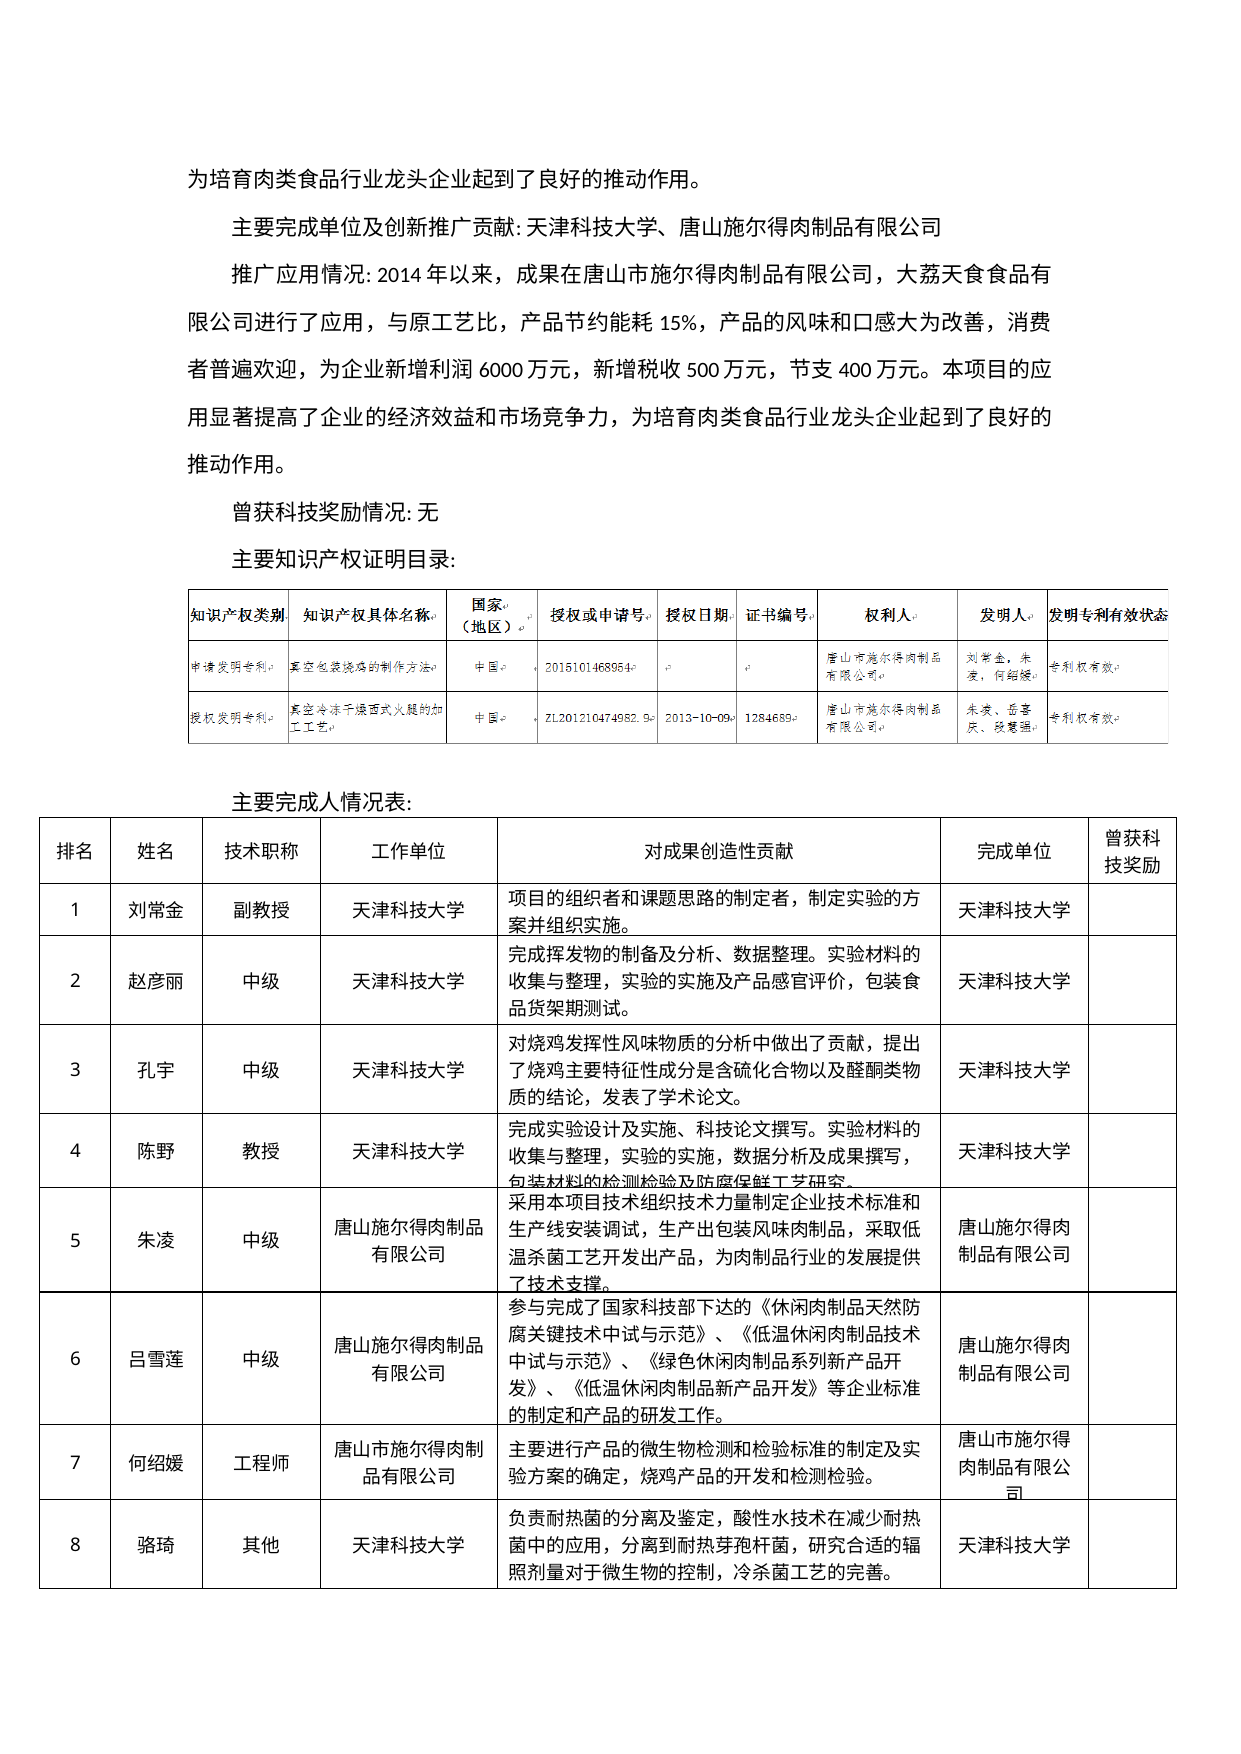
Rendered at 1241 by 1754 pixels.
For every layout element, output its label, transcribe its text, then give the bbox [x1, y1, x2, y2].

table_cell 天津科技大学 [941, 884, 1088, 935]
table_cell 唐山施尔得肉制品有限公司 [941, 1293, 1088, 1424]
table_header 对成果创造性贡献 [498, 818, 940, 883]
table_cell 中级 [203, 936, 320, 1024]
table_header 技术职称 [203, 818, 320, 883]
table_cell 副教授 [203, 884, 320, 935]
table_cell [1089, 1500, 1176, 1587]
table_cell 唐山市施尔得肉制品有限公司 [941, 1425, 1088, 1499]
table_cell [1089, 884, 1176, 935]
table_cell 教授 [203, 1114, 320, 1187]
table_header 曾获科技奖励 [1089, 818, 1176, 883]
table_cell 4 [40, 1114, 110, 1187]
table_cell 骆琦 [111, 1500, 202, 1587]
text 推广应用情况: 2014年以来，成果在唐山市施尔得肉制品有限公司，大荔天食食品有限公司进行了应用，与原工艺比，产品节约能耗15%，产品的风味和口感大为改善，消费者普遍欢迎，为企业新增利润6000万元，新增税收500万元，节支400万元。本项目的应用显著提高了企业的经济效益和市场竞争力，为培育肉类食品行业龙头企业起到了良好的推动作用。 [187, 257, 1053, 479]
table_cell 朱凌 [111, 1188, 202, 1291]
table_cell [1089, 1188, 1176, 1291]
table_cell [1089, 936, 1176, 1024]
table_cell 孔宇 [111, 1025, 202, 1113]
text 主要完成人情况表: [187, 784, 1053, 817]
table_cell 吕雪莲 [111, 1293, 202, 1424]
table_cell 何绍媛 [111, 1425, 202, 1499]
table_cell 3 [40, 1025, 110, 1113]
table_cell 中级 [203, 1025, 320, 1113]
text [187, 162, 1053, 194]
table_cell 1 [40, 884, 110, 935]
text 主要知识产权证明目录: [187, 542, 1053, 574]
table_cell 唐山施尔得肉制品有限公司 [321, 1293, 497, 1424]
table_cell [1089, 1293, 1176, 1424]
table_cell 中级 [203, 1188, 320, 1291]
table_header 完成单位 [941, 818, 1088, 883]
table_header 姓名 [111, 818, 202, 883]
table_cell 对烧鸡发挥性风味物质的分析中做出了贡献，提出了烧鸡主要特征性成分是含硫化合物以及醛酮类物质的结论，发表了学术论文。 [498, 1025, 940, 1113]
table_cell 其他 [203, 1500, 320, 1587]
table_cell [1089, 1025, 1176, 1113]
table_cell 天津科技大学 [941, 1025, 1088, 1113]
table_cell 工程师 [203, 1425, 320, 1499]
table_cell 中级 [203, 1293, 320, 1424]
text 曾获科技奖励情况: 无 [187, 494, 1053, 526]
table_cell 赵彦丽 [111, 936, 202, 1024]
table_cell 天津科技大学 [321, 1114, 497, 1187]
table_cell 天津科技大学 [321, 884, 497, 935]
table_cell 天津科技大学 [321, 936, 497, 1024]
table_cell 天津科技大学 [941, 1114, 1088, 1187]
table_cell 完成挥发物的制备及分析、数据整理。实验材料的收集与整理，实验的实施及产品感官评价，包装食品货架期测试。 [498, 936, 940, 1024]
table_cell 8 [40, 1500, 110, 1587]
table_cell 刘常金 [111, 884, 202, 935]
table_cell 陈野 [111, 1114, 202, 1187]
table_cell 天津科技大学 [941, 1500, 1088, 1587]
table_cell 天津科技大学 [321, 1500, 497, 1587]
table_header 工作单位 [321, 818, 497, 883]
table_cell 参与完成了国家科技部下达的《休闲肉制品天然防腐关键技术中试与示范》、《低温休闲肉制品技术中试与示范》、《绿色休闲肉制品系列新产品开发》、《低温休闲肉制品新产品开发》等企业标准的制定和产品的研发工作。 [498, 1293, 940, 1424]
table_cell 唐山施尔得肉制品有限公司 [941, 1188, 1088, 1291]
table_cell 负责耐热菌的分离及鉴定，酸性水技术在减少耐热菌中的应用，分离到耐热芽孢杆菌，研究合适的辐照剂量对于微生物的控制，冷杀菌工艺的完善。 [498, 1500, 940, 1587]
table_cell 2 [40, 936, 110, 1024]
table_cell 5 [40, 1188, 110, 1291]
table_cell 天津科技大学 [941, 936, 1088, 1024]
text 主要完成单位及创新推广贡献: 天津科技大学、唐山施尔得肉制品有限公司 [187, 209, 1053, 241]
table_cell 天津科技大学 [321, 1025, 497, 1113]
table_cell 完成实验设计及实施、科技论文撰写。实验材料的收集与整理，实验的实施，数据分析及成果撰写，包装材料的检测检验及防腐保鲜工艺研究。 [498, 1114, 940, 1187]
table_cell 采用本项目技术组织技术力量制定企业技术标准和生产线安装调试，生产出包装风味肉制品，采取低温杀菌工艺开发出产品，为肉制品行业的发展提供了技术支撑。 [498, 1188, 940, 1291]
table_cell 项目的组织者和课题思路的制定者，制定实验的方案并组织实施。 [498, 884, 940, 935]
table_cell 主要进行产品的微生物检测和检验标准的制定及实验方案的确定，烧鸡产品的开发和检测检验。 [498, 1425, 940, 1499]
table_cell 唐山市施尔得肉制品有限公司 [321, 1425, 497, 1499]
table_header 排名 [40, 818, 110, 883]
table_cell 唐山施尔得肉制品有限公司 [321, 1188, 497, 1291]
table_cell [1089, 1425, 1176, 1499]
table_cell [1089, 1114, 1176, 1187]
table_cell 6 [40, 1293, 110, 1424]
picture [187, 589, 1169, 744]
table_cell 7 [40, 1425, 110, 1499]
